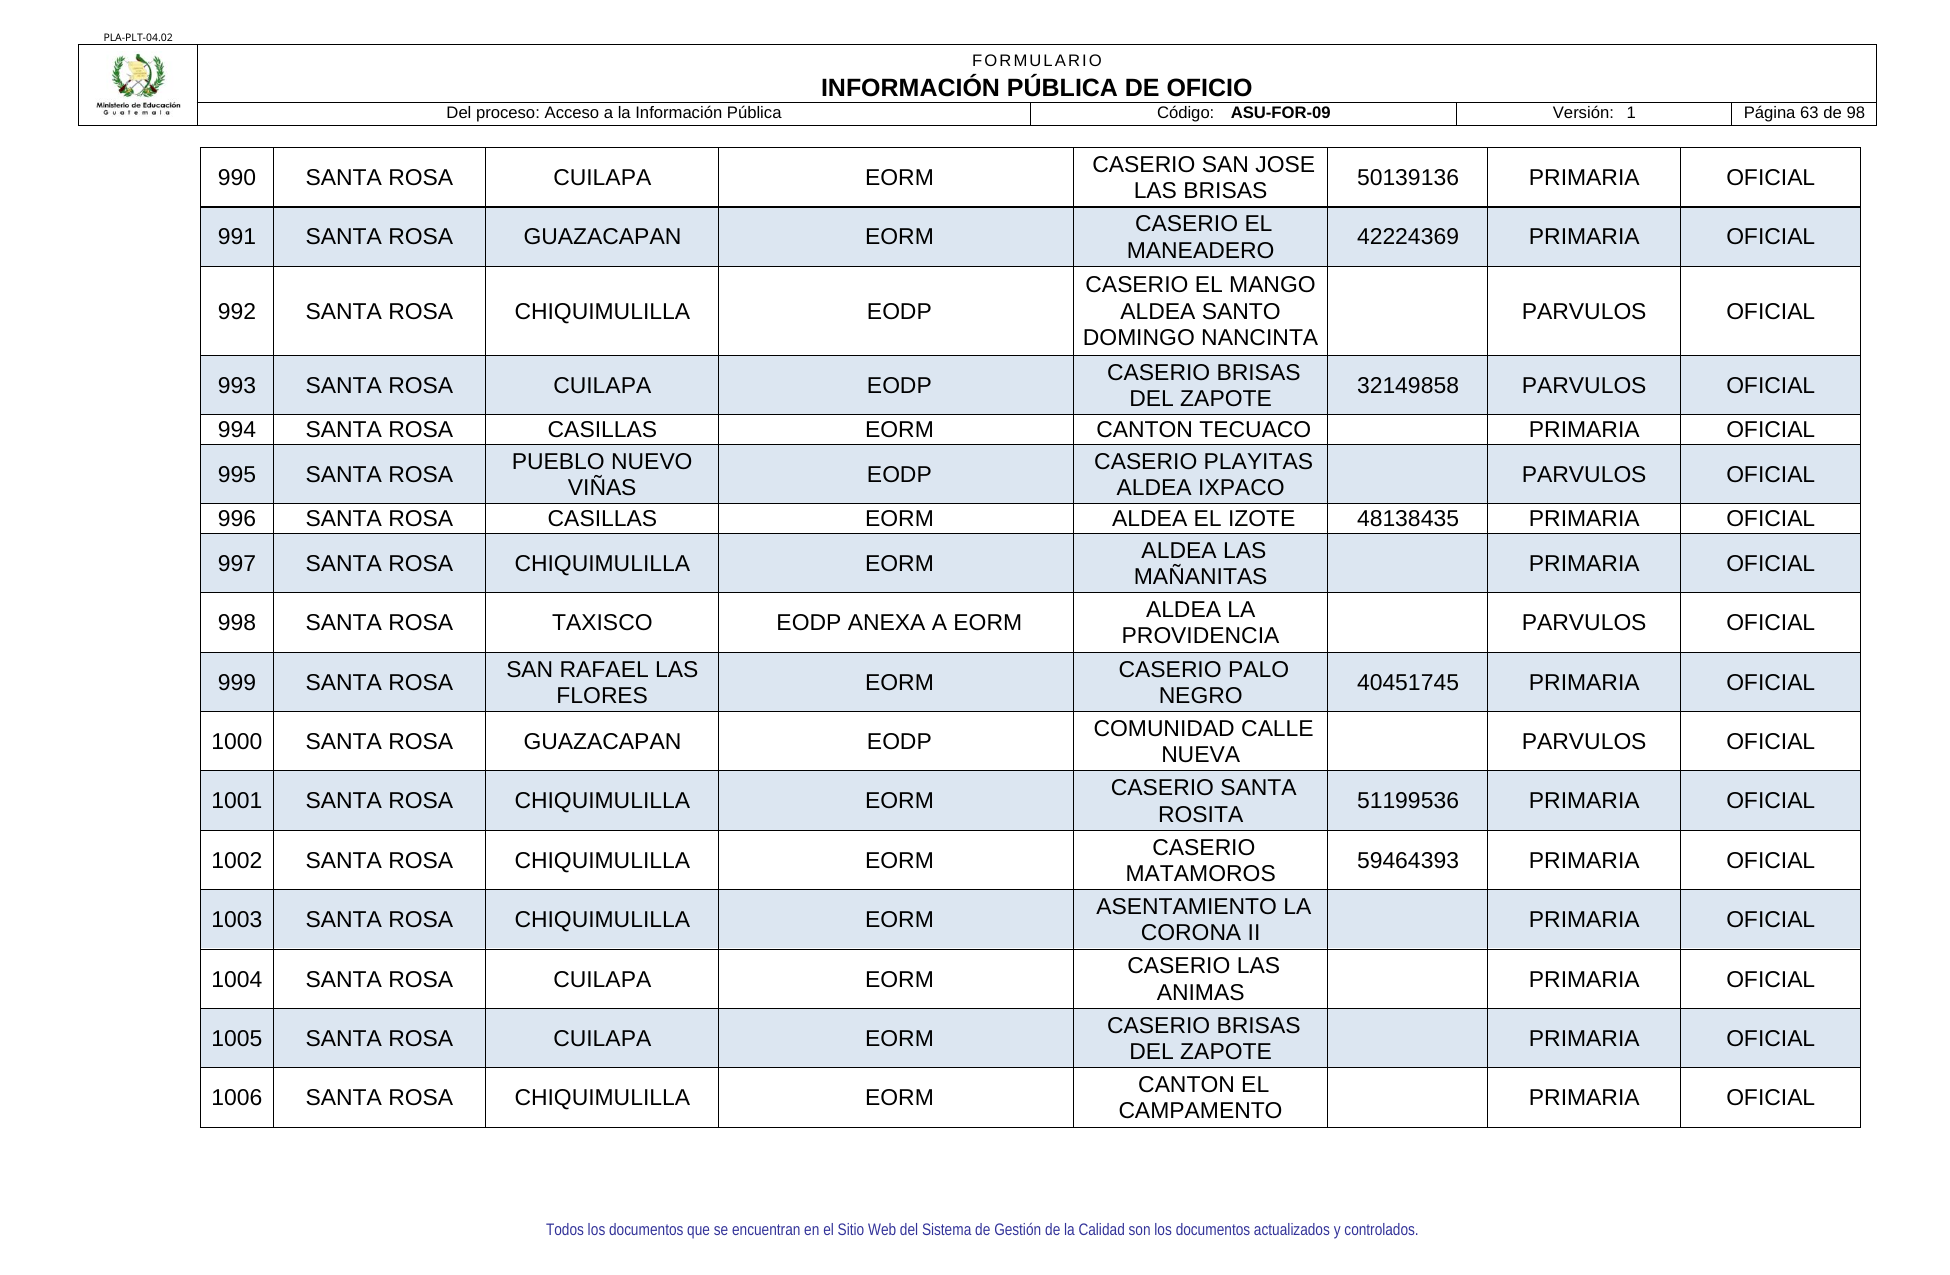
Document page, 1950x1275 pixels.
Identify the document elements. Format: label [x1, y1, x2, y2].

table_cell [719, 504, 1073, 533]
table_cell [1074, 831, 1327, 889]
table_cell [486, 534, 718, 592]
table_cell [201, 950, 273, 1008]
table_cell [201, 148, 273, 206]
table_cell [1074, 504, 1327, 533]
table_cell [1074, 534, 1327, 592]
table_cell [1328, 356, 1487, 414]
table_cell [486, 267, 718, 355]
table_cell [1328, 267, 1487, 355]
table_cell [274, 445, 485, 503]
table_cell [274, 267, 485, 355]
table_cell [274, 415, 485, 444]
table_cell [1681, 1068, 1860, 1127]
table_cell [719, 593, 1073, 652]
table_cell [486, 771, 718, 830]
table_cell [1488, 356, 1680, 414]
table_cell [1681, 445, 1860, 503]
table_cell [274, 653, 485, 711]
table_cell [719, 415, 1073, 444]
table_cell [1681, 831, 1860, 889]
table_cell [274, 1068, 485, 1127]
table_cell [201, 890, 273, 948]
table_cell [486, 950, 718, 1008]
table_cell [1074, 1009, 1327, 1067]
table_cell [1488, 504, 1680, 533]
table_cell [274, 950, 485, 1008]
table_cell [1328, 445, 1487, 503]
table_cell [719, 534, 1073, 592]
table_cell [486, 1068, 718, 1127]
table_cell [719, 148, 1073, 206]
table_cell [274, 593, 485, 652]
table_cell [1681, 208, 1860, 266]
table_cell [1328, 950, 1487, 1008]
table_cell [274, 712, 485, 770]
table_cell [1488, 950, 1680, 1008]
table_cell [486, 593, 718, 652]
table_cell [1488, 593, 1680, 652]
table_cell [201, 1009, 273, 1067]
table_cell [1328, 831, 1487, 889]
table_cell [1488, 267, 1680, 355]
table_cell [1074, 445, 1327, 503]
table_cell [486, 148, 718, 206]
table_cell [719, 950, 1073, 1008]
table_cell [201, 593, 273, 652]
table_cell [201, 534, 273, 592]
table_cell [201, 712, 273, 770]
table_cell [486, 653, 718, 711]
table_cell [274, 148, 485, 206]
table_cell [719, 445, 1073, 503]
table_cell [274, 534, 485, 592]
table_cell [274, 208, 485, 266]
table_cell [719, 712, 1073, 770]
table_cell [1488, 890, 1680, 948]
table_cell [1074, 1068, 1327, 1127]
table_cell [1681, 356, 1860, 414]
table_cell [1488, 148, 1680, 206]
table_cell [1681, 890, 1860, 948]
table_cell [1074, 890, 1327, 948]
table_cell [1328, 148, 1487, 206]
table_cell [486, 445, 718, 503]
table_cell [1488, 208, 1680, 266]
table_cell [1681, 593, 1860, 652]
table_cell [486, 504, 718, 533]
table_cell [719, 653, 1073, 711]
picture [95, 51, 181, 117]
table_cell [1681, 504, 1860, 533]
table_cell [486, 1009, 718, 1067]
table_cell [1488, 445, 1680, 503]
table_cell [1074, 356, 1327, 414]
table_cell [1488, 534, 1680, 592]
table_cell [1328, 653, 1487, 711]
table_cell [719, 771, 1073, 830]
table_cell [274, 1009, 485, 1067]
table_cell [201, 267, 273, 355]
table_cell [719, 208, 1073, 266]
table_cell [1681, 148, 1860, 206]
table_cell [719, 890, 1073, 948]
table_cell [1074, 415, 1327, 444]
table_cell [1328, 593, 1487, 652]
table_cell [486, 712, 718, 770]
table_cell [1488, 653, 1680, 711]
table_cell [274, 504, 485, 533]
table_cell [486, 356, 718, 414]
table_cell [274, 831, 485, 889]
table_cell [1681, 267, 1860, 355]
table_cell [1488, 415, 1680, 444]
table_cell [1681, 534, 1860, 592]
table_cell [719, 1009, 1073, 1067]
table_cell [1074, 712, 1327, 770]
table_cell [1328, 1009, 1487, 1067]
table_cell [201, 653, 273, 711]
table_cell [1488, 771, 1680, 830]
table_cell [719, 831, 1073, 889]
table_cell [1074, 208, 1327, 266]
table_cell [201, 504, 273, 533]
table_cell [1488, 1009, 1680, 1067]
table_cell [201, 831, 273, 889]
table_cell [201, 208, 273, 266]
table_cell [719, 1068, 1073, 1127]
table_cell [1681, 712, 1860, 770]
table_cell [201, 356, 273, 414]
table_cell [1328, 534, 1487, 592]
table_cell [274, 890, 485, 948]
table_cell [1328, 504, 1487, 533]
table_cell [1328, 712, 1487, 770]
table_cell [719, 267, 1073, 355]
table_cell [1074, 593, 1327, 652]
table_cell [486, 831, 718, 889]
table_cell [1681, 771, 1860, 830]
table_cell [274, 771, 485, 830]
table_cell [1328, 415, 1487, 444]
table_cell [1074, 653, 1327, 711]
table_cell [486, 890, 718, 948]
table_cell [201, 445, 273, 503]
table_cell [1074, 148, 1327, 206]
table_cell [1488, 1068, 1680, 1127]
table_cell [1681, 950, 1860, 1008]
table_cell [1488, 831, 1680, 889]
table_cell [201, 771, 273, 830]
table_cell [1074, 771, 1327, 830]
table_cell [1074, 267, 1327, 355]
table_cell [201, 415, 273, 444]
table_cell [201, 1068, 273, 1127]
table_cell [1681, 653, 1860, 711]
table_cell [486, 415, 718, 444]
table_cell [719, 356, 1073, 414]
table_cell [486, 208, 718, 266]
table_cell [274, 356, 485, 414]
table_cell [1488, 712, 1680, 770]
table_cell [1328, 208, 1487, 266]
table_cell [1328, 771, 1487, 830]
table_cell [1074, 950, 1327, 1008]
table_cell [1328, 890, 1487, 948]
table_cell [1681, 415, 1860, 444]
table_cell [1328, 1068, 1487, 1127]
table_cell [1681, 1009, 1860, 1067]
